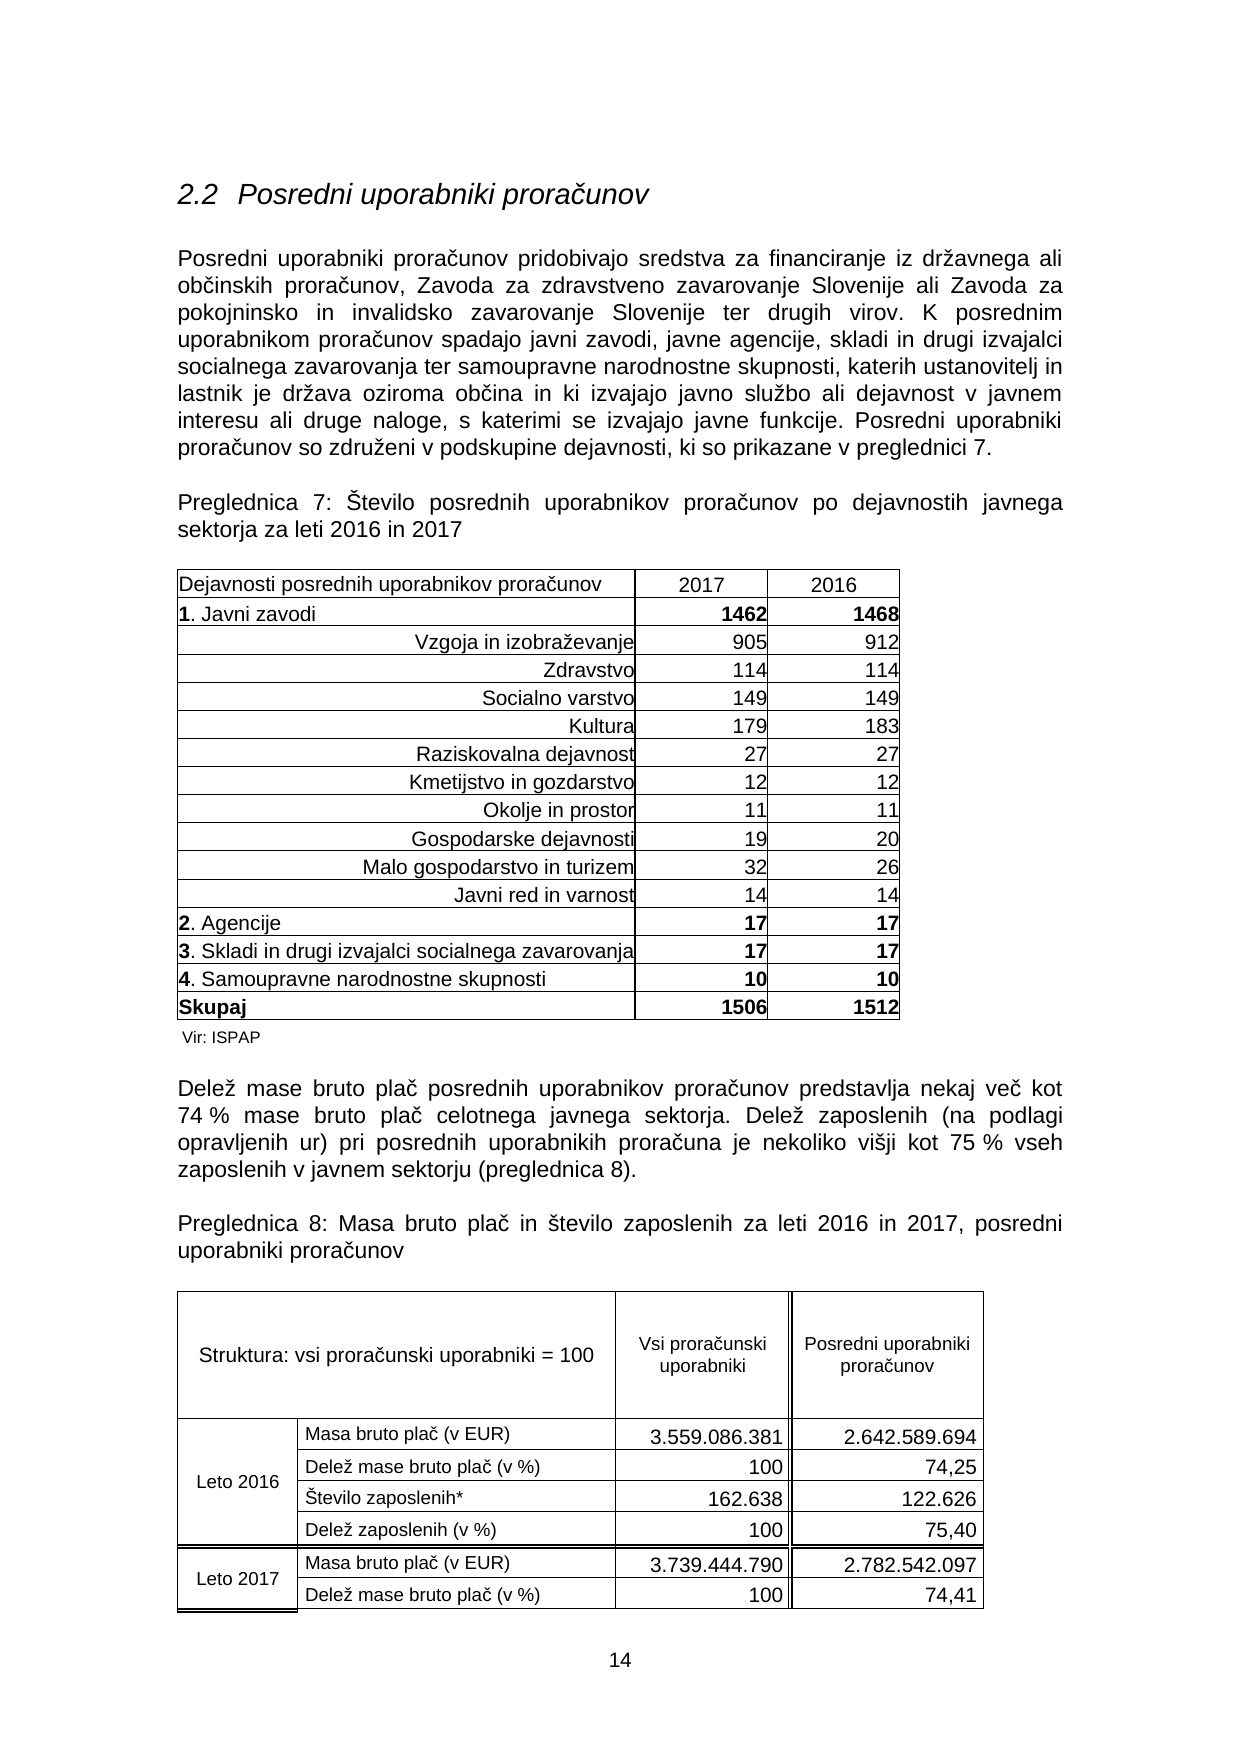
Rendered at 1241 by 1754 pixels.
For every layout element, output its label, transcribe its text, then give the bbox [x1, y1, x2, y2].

text Delež mase bruto plač posrednih uporabnikov proračunov predstavlja nekaj več kot 74 % mase bruto plač celotnega javnega sektorja. Delež zaposlenih (na podlagi opravljenih ur) pri posrednih uporabnikih proračuna je nekoliko višji kot 75 % vseh zaposlenih v javnem sektorju (preglednica 8). [177, 1074, 1063, 1183]
table_header Dejavnosti posrednih uporabnikov proračunov [178, 570, 634, 597]
table_cell 17 [636, 908, 767, 935]
table_cell 11 [636, 795, 767, 822]
table_cell 149 [768, 683, 899, 710]
table_cell 74,25 [793, 1450, 983, 1480]
table_cell Kmetijstvo in gozdarstvo [178, 767, 634, 794]
table_cell 3.739.444.790 [616, 1549, 788, 1577]
table_cell Masa bruto plač (v EUR) [298, 1419, 615, 1449]
table_cell 4. Samoupravne narodnostne skupnosti [178, 964, 634, 991]
table_cell 17 [768, 936, 899, 963]
table_cell 1468 [768, 598, 899, 625]
table_cell 10 [768, 964, 899, 991]
table_cell Vzgoja in izobraževanje [178, 626, 634, 653]
table_cell 74,41 [793, 1578, 983, 1608]
table_cell 10 [636, 964, 767, 991]
text Preglednica 8: Masa bruto plač in število zaposlenih za leti 2016 in 2017, posredni uporabniki proračunov [177, 1210, 1063, 1264]
table_header Struktura: vsi proračunski uporabniki = 100 [178, 1292, 615, 1417]
table_cell Delež mase bruto plač (v %) [298, 1578, 615, 1608]
table_cell 32 [636, 851, 767, 878]
table_cell Leto 2017 [178, 1549, 297, 1608]
table_cell Delež mase bruto plač (v %) [298, 1450, 615, 1480]
table_cell Masa bruto plač (v EUR) [298, 1549, 615, 1577]
table_cell 20 [768, 823, 899, 850]
table_cell 114 [768, 655, 899, 682]
text Preglednica 7: Število posrednih uporabnikov proračunov po dejavnostih javnega sektorja za leti 2016 in 2017 [177, 488, 1063, 542]
table_cell 26 [768, 851, 899, 878]
table_cell 122.626 [793, 1481, 983, 1511]
table_cell Raziskovalna dejavnost [178, 739, 634, 766]
table_cell 1512 [768, 992, 899, 1019]
table_cell Delež zaposlenih (v %) [298, 1512, 615, 1544]
table_cell 179 [636, 711, 767, 738]
table_header 2016 [768, 570, 899, 597]
table_cell 3.559.086.381 [616, 1419, 788, 1449]
table_cell 12 [768, 767, 899, 794]
table_cell 2. Agencije [178, 908, 634, 935]
table_cell 100 [616, 1578, 788, 1608]
table_cell 17 [636, 936, 767, 963]
table_cell 1. Javni zavodi [178, 598, 634, 625]
table_header Vsi proračunski uporabniki [616, 1292, 788, 1417]
table_cell Zdravstvo [178, 655, 634, 682]
table_cell 100 [616, 1512, 788, 1544]
subtitle Posredni uporabniki proračunov [177, 177, 1093, 211]
table_cell 183 [768, 711, 899, 738]
table_cell 27 [768, 739, 899, 766]
table_cell Socialno varstvo [178, 683, 634, 710]
table_header 2017 [636, 570, 767, 597]
table_cell Število zaposlenih* [298, 1481, 615, 1511]
text Vir: ISPAP [177, 1020, 1063, 1047]
table_cell Leto 2016 [178, 1419, 297, 1544]
table_cell Okolje in prostor [178, 795, 634, 822]
table_cell 27 [636, 739, 767, 766]
table_cell 17 [768, 908, 899, 935]
table_cell 912 [768, 626, 899, 653]
table_cell Kultura [178, 711, 634, 738]
table_cell 114 [636, 655, 767, 682]
table_cell 1462 [636, 598, 767, 625]
table_header Posredni uporabniki proračunov [793, 1292, 983, 1417]
text Posredni uporabniki proračunov pridobivajo sredstva za financiranje iz državnega ali občinskih proračunov, Zavoda za zdravstveno zavarovanje Slovenije ali Zavoda za pokojninsko in invalidsko zavarovanje Slovenije ter drugih virov. K posrednim uporabnikom proračunov spadajo javni zavodi, javne agencije, skladi in drugi izvajalci socialnega zavarovanja ter samoupravne narodnostne skupnosti, katerih ustanovitelj in lastnik je država oziroma občina in ki izvajajo javno službo ali dejavnost v javnem interesu ali druge naloge, s katerimi se izvajajo javne funkcije. Posredni uporabniki proračunov so združeni v podskupine dejavnosti, ki so prikazane v preglednici 7. [177, 244, 1063, 461]
table_cell 2.642.589.694 [793, 1419, 983, 1449]
table_cell 75,40 [793, 1512, 983, 1544]
table_cell 149 [636, 683, 767, 710]
table_cell 905 [636, 626, 767, 653]
table_cell 19 [636, 823, 767, 850]
table_cell 2.782.542.097 [793, 1549, 983, 1577]
table_cell 12 [636, 767, 767, 794]
table_cell Skupaj [178, 992, 634, 1019]
table_cell 14 [636, 880, 767, 907]
table_cell Gospodarske dejavnosti [178, 823, 634, 850]
table_cell Javni red in varnost [178, 880, 634, 907]
table_cell 1506 [636, 992, 767, 1019]
table_cell 162.638 [616, 1481, 788, 1511]
table_cell 100 [616, 1450, 788, 1480]
table_cell Malo gospodarstvo in turizem [178, 851, 634, 878]
table_cell 3. Skladi in drugi izvajalci socialnega zavarovanja [178, 936, 634, 963]
table_cell 14 [768, 880, 899, 907]
table_cell 11 [768, 795, 899, 822]
